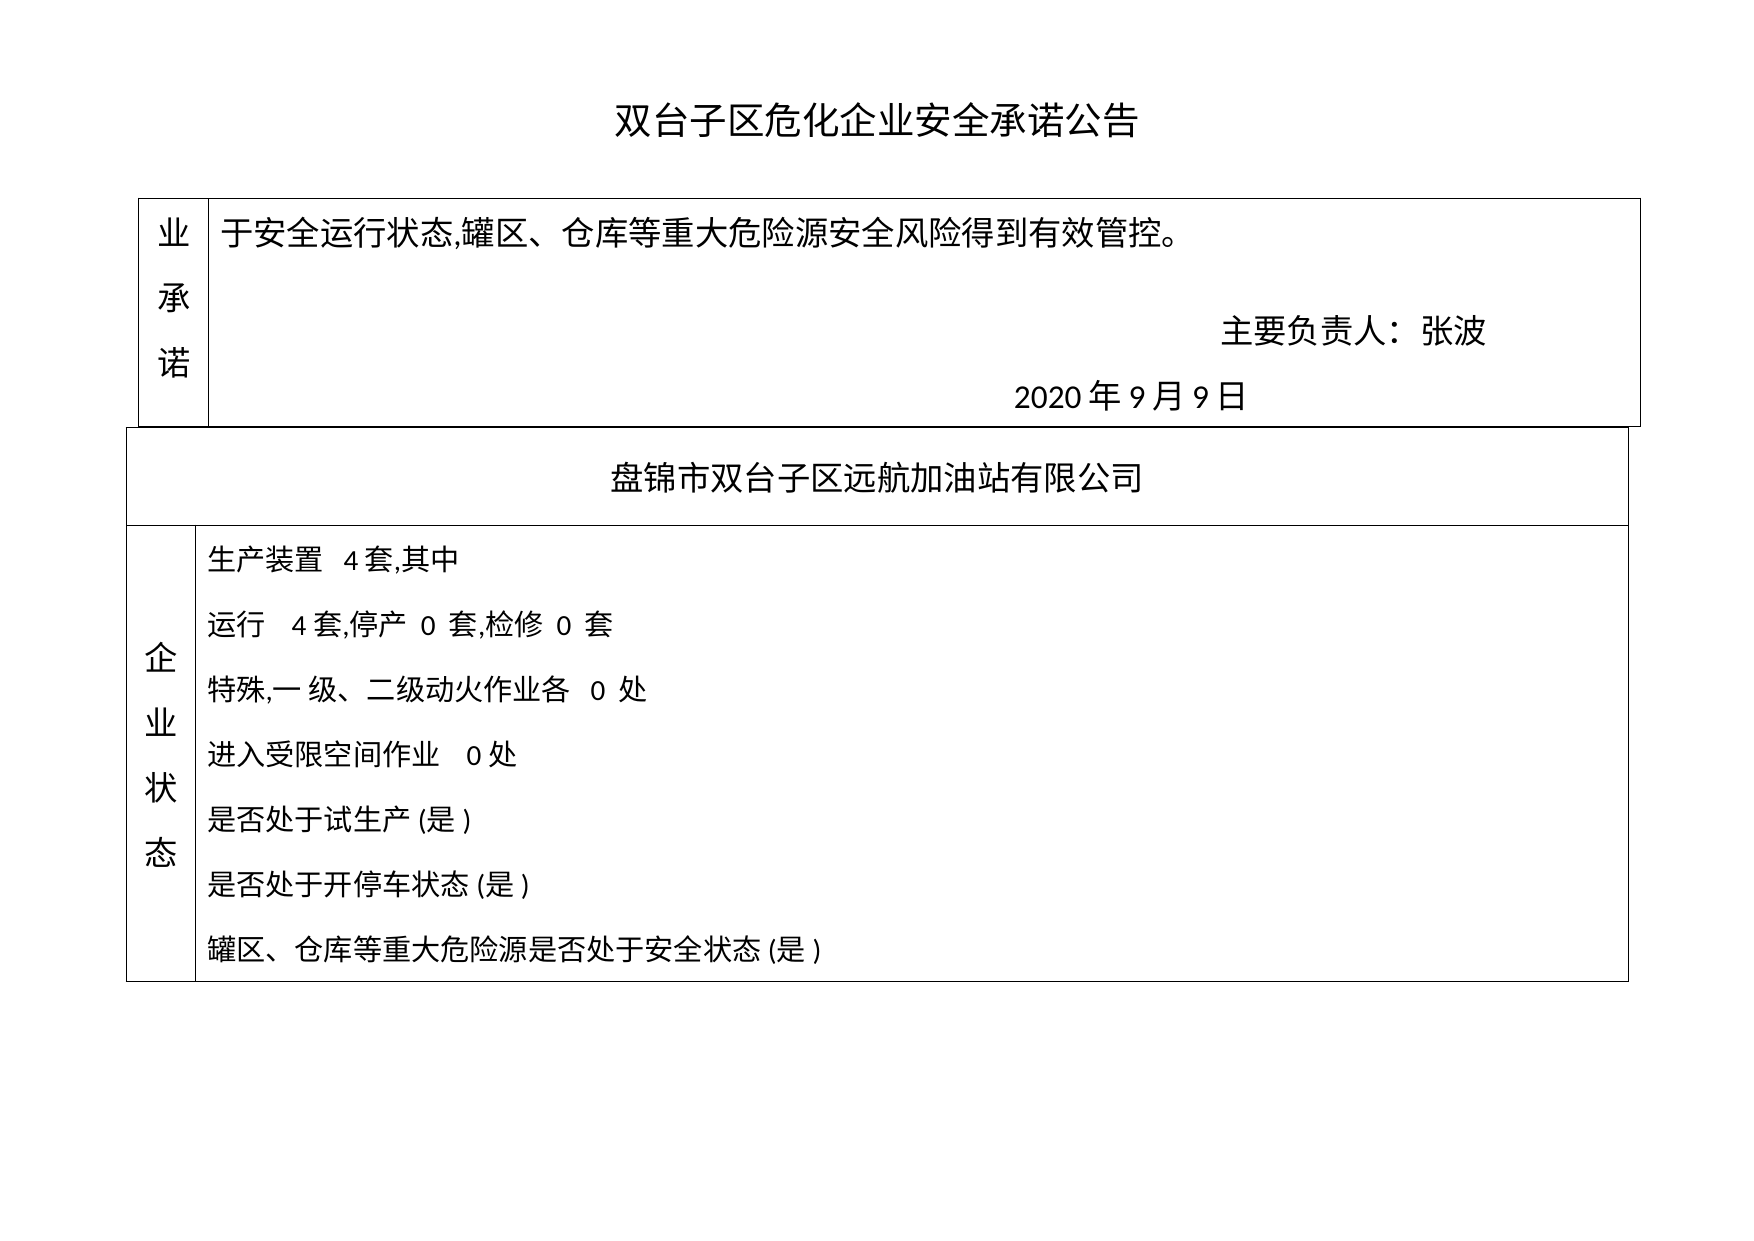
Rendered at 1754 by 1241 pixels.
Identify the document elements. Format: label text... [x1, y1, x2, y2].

table_cell 企业状态 [127, 526, 195, 981]
table_cell 企业承诺 [139, 199, 208, 426]
table_cell 生产装置 4 套,其中 运行 4 套,停产 0 套,检修 0 套 特殊,一 级、二级动火作业各 0 处 进入受限空间作业 0 处 是否处于试生产 (是 ) 是否处于开停车状态 (是 ) 罐区、仓库等重大危险源是否处于安全状态 (是 ) [196, 526, 1628, 981]
table_header 盘锦市双台子区远航加油站有限公司 [127, 428, 1628, 524]
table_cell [209, 199, 1640, 426]
